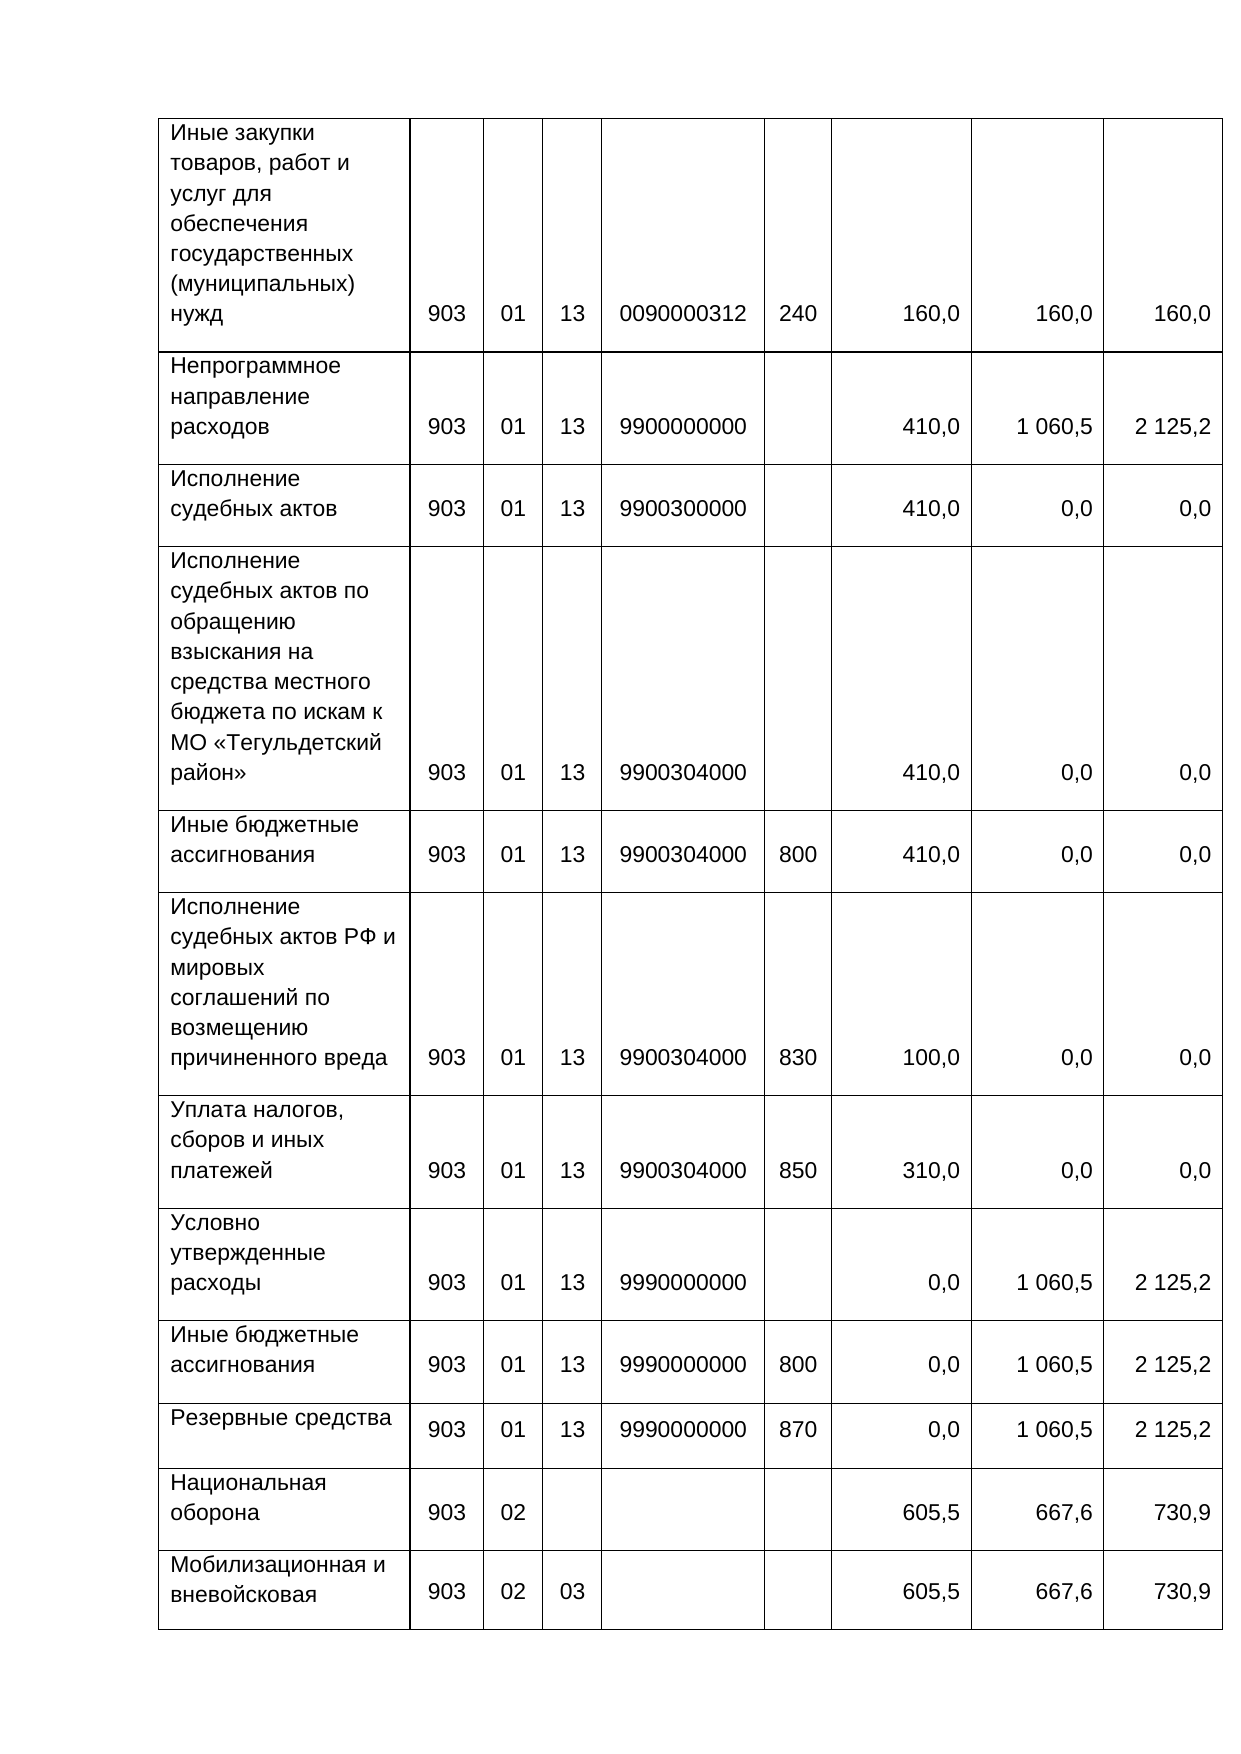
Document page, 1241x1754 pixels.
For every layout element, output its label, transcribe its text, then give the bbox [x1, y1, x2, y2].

table_cell [765, 1209, 831, 1320]
table_cell 01 [484, 1321, 542, 1402]
table_cell 903 [411, 1209, 483, 1320]
table_cell 800 [765, 1321, 831, 1402]
table_cell 1 060,5 [972, 1321, 1103, 1402]
table_cell Резервные средства [159, 1404, 409, 1467]
table_cell 9990000000 [602, 1404, 764, 1467]
table_cell 01 [484, 1096, 542, 1208]
table_cell 9900000000 [602, 353, 764, 464]
table_cell 01 [484, 353, 542, 464]
table_cell 850 [765, 1096, 831, 1208]
table_cell 410,0 [832, 465, 971, 546]
table_cell 410,0 [832, 811, 971, 892]
table_cell [765, 353, 831, 464]
table_cell 0,0 [832, 1321, 971, 1402]
table_cell 903 [411, 1469, 483, 1550]
table_cell 9900304000 [602, 1096, 764, 1208]
table_cell 310,0 [832, 1096, 971, 1208]
table_cell 0,0 [972, 893, 1103, 1095]
table_cell 01 [484, 1404, 542, 1467]
table_cell 160,0 [972, 119, 1103, 351]
table_cell 903 [411, 1096, 483, 1208]
table_cell 667,6 [972, 1469, 1103, 1550]
table_cell 9900304000 [602, 547, 764, 810]
table_cell 0,0 [1104, 547, 1222, 810]
table_cell 903 [411, 893, 483, 1095]
table_cell 903 [411, 1404, 483, 1467]
table_cell 13 [543, 119, 601, 351]
table_cell 667,6 [972, 1551, 1103, 1629]
table_cell 0,0 [1104, 811, 1222, 892]
table_cell 0,0 [1104, 465, 1222, 546]
table_cell 160,0 [1104, 119, 1222, 351]
table_cell Иные закупки товаров, работ и услуг для обеспечения государственных (муниципальных) нужд [159, 119, 409, 351]
table_cell 02 [484, 1551, 542, 1629]
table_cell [159, 1551, 409, 1629]
table_cell 03 [543, 1551, 601, 1629]
table_cell 0,0 [832, 1209, 971, 1320]
table_cell 100,0 [832, 893, 971, 1095]
table_cell [602, 1469, 764, 1550]
table_cell 903 [411, 547, 483, 810]
table_cell 410,0 [832, 353, 971, 464]
table_cell 1 060,5 [972, 353, 1103, 464]
table_cell 730,9 [1104, 1551, 1222, 1629]
table_cell 903 [411, 119, 483, 351]
table_cell 02 [484, 1469, 542, 1550]
table_cell [602, 1551, 764, 1629]
table_cell 13 [543, 547, 601, 810]
table_cell 0,0 [972, 811, 1103, 892]
table_cell 01 [484, 119, 542, 351]
table_cell 0,0 [832, 1404, 971, 1467]
table_cell Исполнение судебных актов РФ и мировых соглашений по возмещению причиненного вреда [159, 893, 409, 1095]
table_cell 9990000000 [602, 1321, 764, 1402]
table_cell 01 [484, 1209, 542, 1320]
table_cell 0,0 [972, 547, 1103, 810]
table_cell Условно утвержденные расходы [159, 1209, 409, 1320]
table_cell Исполнение судебных актов [159, 465, 409, 546]
table_cell 0090000312 [602, 119, 764, 351]
table_cell 0,0 [972, 1096, 1103, 1208]
table_cell 160,0 [832, 119, 971, 351]
table_cell 830 [765, 893, 831, 1095]
table_cell 605,5 [832, 1551, 971, 1629]
table_cell 903 [411, 1551, 483, 1629]
table_cell 13 [543, 1321, 601, 1402]
table_cell 1 060,5 [972, 1209, 1103, 1320]
table_cell 9990000000 [602, 1209, 764, 1320]
table_cell [543, 1469, 601, 1550]
table_cell 01 [484, 547, 542, 810]
table_cell 903 [411, 811, 483, 892]
table_cell 730,9 [1104, 1469, 1222, 1550]
table_cell 240 [765, 119, 831, 351]
table_cell 13 [543, 893, 601, 1095]
table_cell 2 125,2 [1104, 353, 1222, 464]
table_cell 0,0 [1104, 1096, 1222, 1208]
table_cell 13 [543, 1096, 601, 1208]
table_cell Национальная оборона [159, 1469, 409, 1550]
table_cell 13 [543, 1209, 601, 1320]
table_cell [765, 1551, 831, 1629]
table_cell 13 [543, 811, 601, 892]
table_cell [765, 1469, 831, 1550]
table_cell 903 [411, 465, 483, 546]
table_cell 9900304000 [602, 893, 764, 1095]
table_cell [765, 465, 831, 546]
table_cell 1 060,5 [972, 1404, 1103, 1467]
table_cell 870 [765, 1404, 831, 1467]
table_cell 800 [765, 811, 831, 892]
table_cell 13 [543, 1404, 601, 1467]
table_cell 2 125,2 [1104, 1209, 1222, 1320]
table_cell 903 [411, 1321, 483, 1402]
table_cell 01 [484, 465, 542, 546]
table_cell 13 [543, 465, 601, 546]
table_cell 13 [543, 353, 601, 464]
table_cell 9900304000 [602, 811, 764, 892]
table_cell Непрограммное направление расходов [159, 353, 409, 464]
table_cell 0,0 [972, 465, 1103, 546]
table_cell Иные бюджетные ассигнования [159, 1321, 409, 1402]
table_cell 903 [411, 353, 483, 464]
table_cell Иные бюджетные ассигнования [159, 811, 409, 892]
table_cell [765, 547, 831, 810]
table_cell 605,5 [832, 1469, 971, 1550]
table_cell 2 125,2 [1104, 1404, 1222, 1467]
table_cell 01 [484, 893, 542, 1095]
table_cell 9900300000 [602, 465, 764, 546]
table_cell 0,0 [1104, 893, 1222, 1095]
table_cell 2 125,2 [1104, 1321, 1222, 1402]
table_cell Уплата налогов, сборов и иных платежей [159, 1096, 409, 1208]
table_cell 410,0 [832, 547, 971, 810]
table_cell 01 [484, 811, 542, 892]
table_cell Исполнение судебных актов по обращению взыскания на средства местного бюджета по искам к МО «Тегульдетский район» [159, 547, 409, 810]
